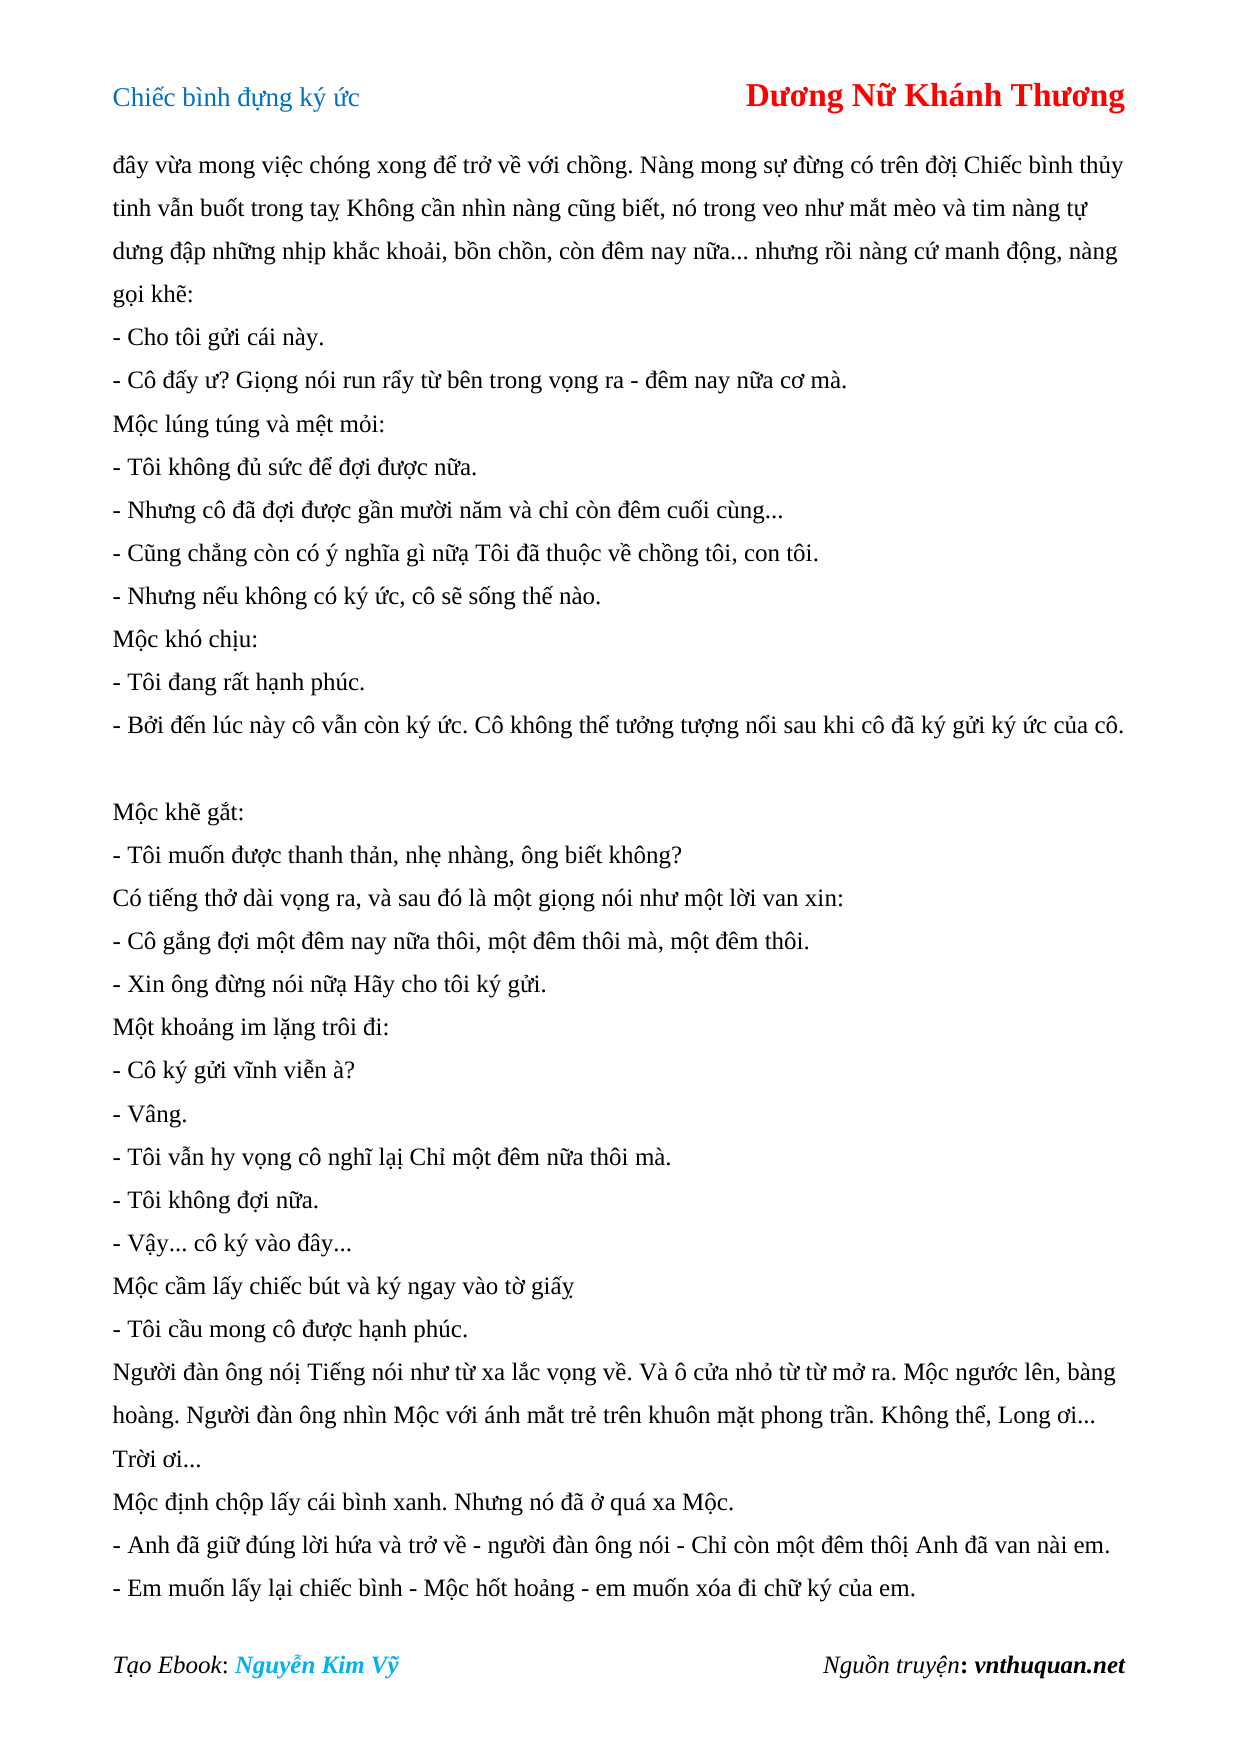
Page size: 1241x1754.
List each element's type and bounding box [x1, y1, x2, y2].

text [112, 150, 1128, 1602]
